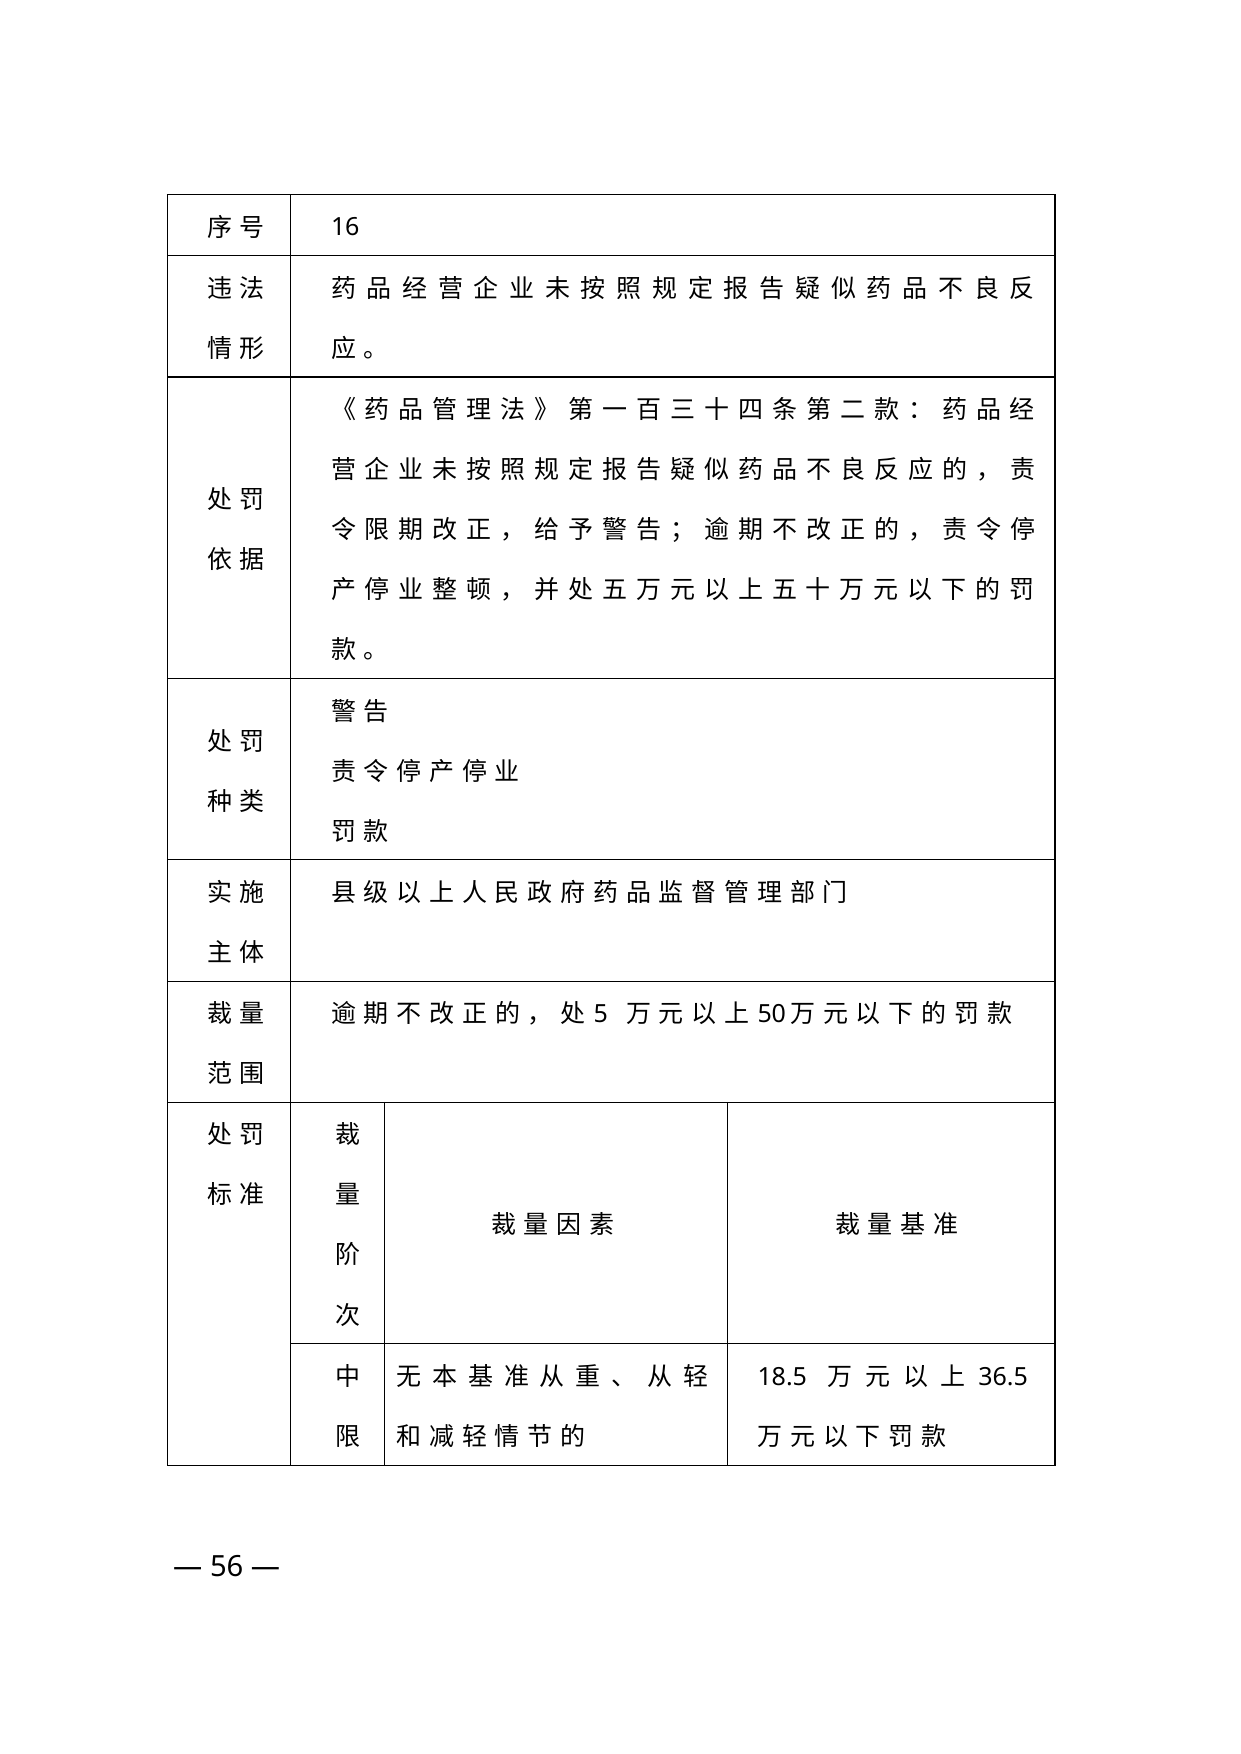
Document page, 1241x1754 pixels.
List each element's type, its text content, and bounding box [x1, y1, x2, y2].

table_cell 裁量阶次 [291, 1103, 384, 1343]
table_header 16 [291, 195, 1054, 255]
table_cell 中限 [291, 1344, 384, 1464]
table_cell 《药品管理法》第一百三十四条第二款：药品经营企业未按照规定报告疑似药品不良反应的，责令限期改正，给予警告；逾期不改正的，责令停产停业整顿，并处五万元以上五十万元以下的罚款。 [291, 378, 1054, 678]
table_cell 县级以上人民政府药品监督管理部门 [291, 860, 1054, 981]
table_cell 警告 责令停产停业 罚款 [291, 679, 1054, 859]
table_cell 无本基准从重、从轻和减轻情节的 [385, 1344, 727, 1464]
table_cell 药品经营企业未按照规定报告疑似药品不良反应。 [291, 256, 1054, 376]
table_cell 违法情形 [168, 256, 290, 376]
table_cell 实施主体 [168, 860, 290, 981]
table_cell 裁量因素 [385, 1103, 727, 1343]
table_cell 处罚标准 [168, 1103, 290, 1464]
table_cell 裁量基准 [728, 1103, 1054, 1343]
table_cell 处罚依据 [168, 378, 290, 678]
table_header 序号 [168, 195, 290, 255]
table_cell 逾期不改正的，处5万元以上50万元以下的罚款 [291, 982, 1054, 1102]
table_cell 处罚种类 [168, 679, 290, 859]
table_cell 裁量范围 [168, 982, 290, 1102]
table_cell 18.5万元以上36.5万元以下罚款 [728, 1344, 1054, 1464]
